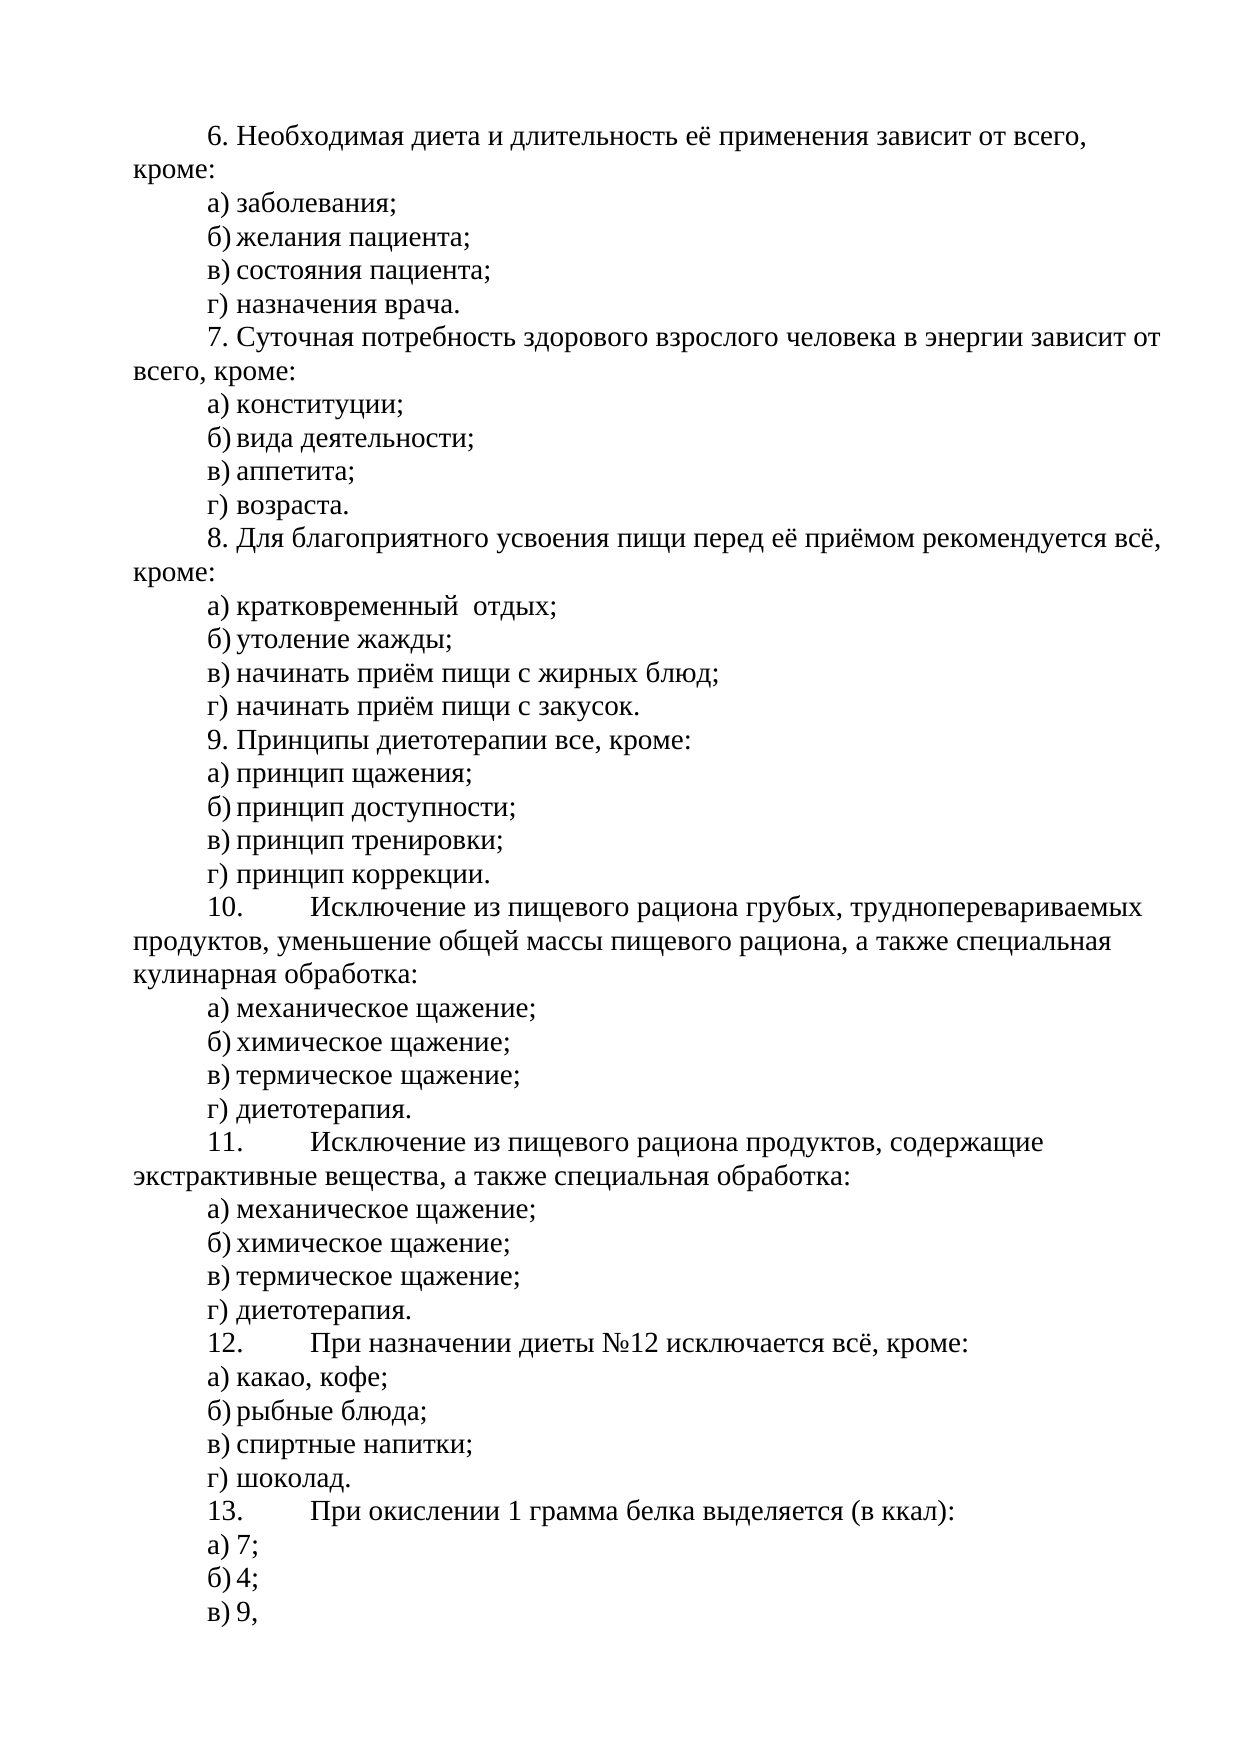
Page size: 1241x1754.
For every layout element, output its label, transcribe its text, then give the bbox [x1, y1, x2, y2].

list химическое щажение; [133, 1225, 1167, 1258]
list принцип щажения; [133, 755, 1167, 789]
list утоление жажды; [133, 621, 1167, 655]
list 9, [133, 1594, 1167, 1627]
list При назначении диеты №12 исключается всё, кроме: [133, 1326, 1167, 1359]
list начинать приём пищи с жирных блюд; [133, 655, 1167, 688]
list 4; [133, 1560, 1167, 1594]
list возраста. [133, 487, 1167, 521]
list конституции; [133, 386, 1167, 420]
list диетотерапия. [133, 1091, 1167, 1124]
list шоколад. [133, 1460, 1167, 1493]
list Принципы диетотерапии все, кроме: [133, 722, 1167, 755]
list начинать приём пищи с закусок. [133, 688, 1167, 722]
list механическое щажение; [133, 990, 1167, 1024]
list назначения врача. [133, 286, 1167, 319]
list Исключение из пищевого рациона продуктов, содержащие экстрактивные вещества, а также специальная обработка: [133, 1124, 1167, 1191]
list аппетита; [133, 453, 1167, 487]
list При окислении 1 грамма белка выделяется (в ккал): [133, 1493, 1167, 1527]
list термическое щажение; [133, 1258, 1167, 1292]
list заболевания; [133, 185, 1167, 219]
list кратковременный отдых; [133, 588, 1167, 621]
list принцип коррекции. [133, 856, 1167, 889]
list рыбные блюда; [133, 1393, 1167, 1426]
list Необходимая диета и длительность её применения зависит от всего, кроме: [133, 118, 1167, 185]
list спиртные напитки; [133, 1426, 1167, 1460]
list Исключение из пищевого рациона грубых, трудноперевариваемых продуктов, уменьшение общей массы пищевого рациона, а также специальная кулинарная обработка: [133, 889, 1167, 990]
list Суточная потребность здорового взрослого человека в энергии зависит от всего, кроме: [133, 319, 1167, 386]
list состояния пациента; [133, 252, 1167, 286]
list химическое щажение; [133, 1024, 1167, 1057]
list термическое щажение; [133, 1057, 1167, 1091]
list принцип доступности; [133, 789, 1167, 822]
list Для благоприятного усвоения пищи перед её приёмом рекомендуется всё, кроме: [133, 521, 1167, 588]
list механическое щажение; [133, 1191, 1167, 1225]
list вида деятельности; [133, 420, 1167, 453]
list какао, кофе; [133, 1359, 1167, 1393]
list желания пациента; [133, 219, 1167, 252]
list диетотерапия. [133, 1292, 1167, 1326]
list 7; [133, 1527, 1167, 1560]
list принцип тренировки; [133, 822, 1167, 856]
